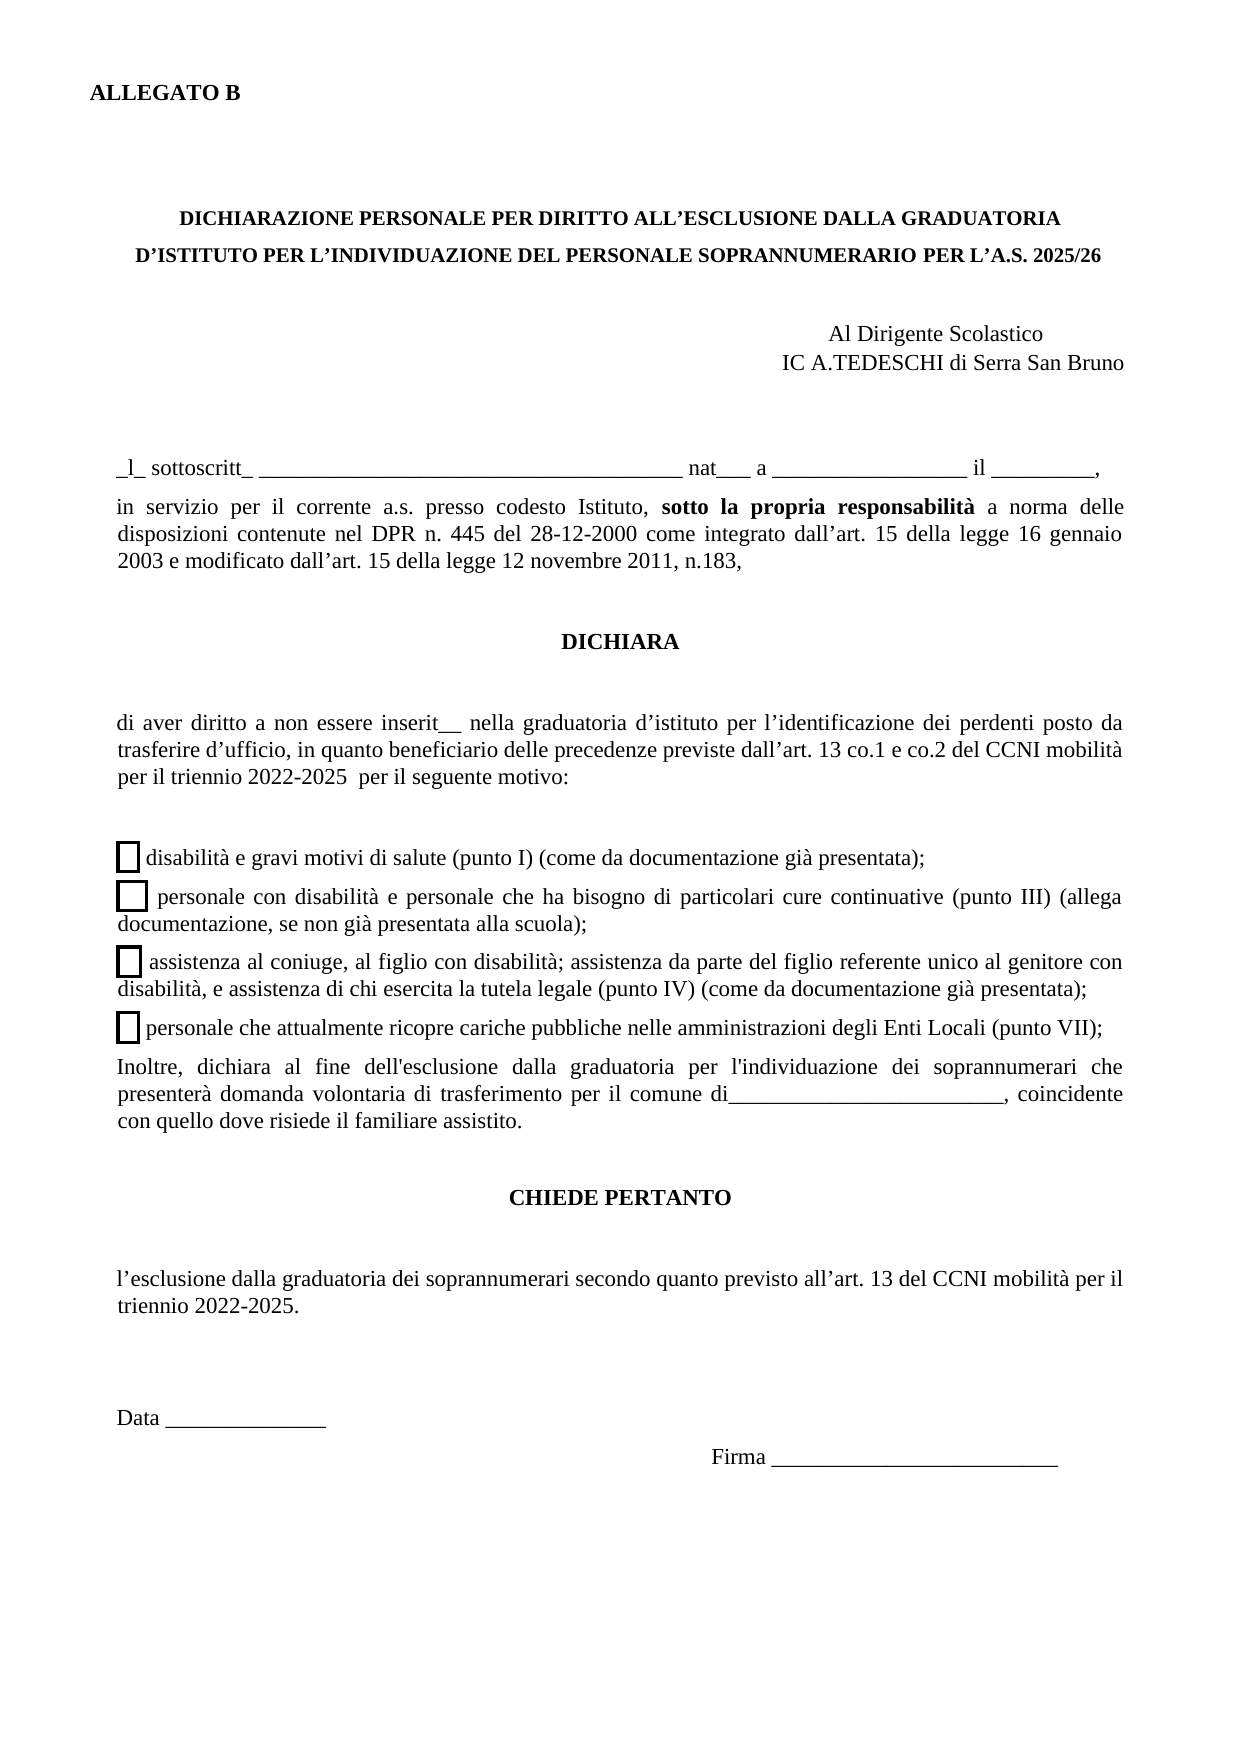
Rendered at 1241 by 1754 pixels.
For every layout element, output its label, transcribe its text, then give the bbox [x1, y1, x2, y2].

text DICHIARAZIONE PERSONALE PER DIRITTO ALL’ESCLUSIONE DALLA GRADUATORIA [179, 206, 1175, 230]
text D’ISTITUTO PER L’INDIVIDUAZIONE DEL PERSONALE SOPRANNUMERARIO PER L’A.S. 2025/26 [135, 243, 1175, 267]
text l’esclusione dalla graduatoria dei soprannumerari secondo quanto previsto all’art. 13 del CCNI mobilità per il triennio 2022-2025. [116, 1265, 1124, 1318]
text Data ______________ [116, 1404, 1124, 1431]
text ALLEGATO B [79, 79, 1162, 105]
text _l_ sottoscritt_ _____________________________________ nat___ a _________________ il _________, [116, 454, 1124, 480]
text in servizio per il corrente a.s. presso codesto Istituto, sotto la propria responsabilità a norma delle disposizioni contenute nel DPR n. 445 del 28-12-2000 come integrato dall’art. 15 della legge 16 gennaio 2003 e modificato dall’art. 15 della legge 12 novembre 2011, n.183, [116, 493, 1124, 574]
text Firma _________________________ [116, 1443, 1124, 1469]
text Al Dirigente Scolastico [79, 321, 1175, 347]
text DICHIARA [79, 628, 1162, 655]
text Inoltre, dichiara al fine dell'esclusione dalla graduatoria per l'individuazione dei soprannumerari che presenterà domanda volontaria di trasferimento per il comune di________________________, coincidente con quello dove risiede il familiare assistito. [116, 1053, 1124, 1133]
text CHIEDE PERTANTO [79, 1184, 1161, 1211]
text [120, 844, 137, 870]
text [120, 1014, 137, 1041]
text IC A.TEDESCHI di Serra San Bruno [718, 349, 1124, 375]
text personale con disabilità e personale che ha bisogno di particolari cure continuative (punto III) (allega documentazione, se non già presentata alla scuola); [116, 883, 1124, 936]
text assistenza al coniuge, al figlio con disabilità; assistenza da parte del figlio referente unico al genitore con disabilità, e assistenza di chi esercita la tutela legale (punto IV) (come da documentazione già presentata); [116, 948, 1124, 1002]
text personale che attualmente ricopre cariche pubbliche nelle amministrazioni degli Enti Locali (punto VII); [140, 1014, 1124, 1041]
text di aver diritto a non essere inserit__ nella graduatoria d’istituto per l’identificazione dei perdenti posto da trasferire d’ufficio, in quanto beneficiario delle precedenze previste dall’art. 13 co.1 e co.2 del CCNI mobilità per il triennio 2022-2025 per il seguente motivo: [116, 709, 1124, 789]
text disabilità e gravi motivi di salute (punto I) (come da documentazione già presentata); [140, 844, 1124, 870]
